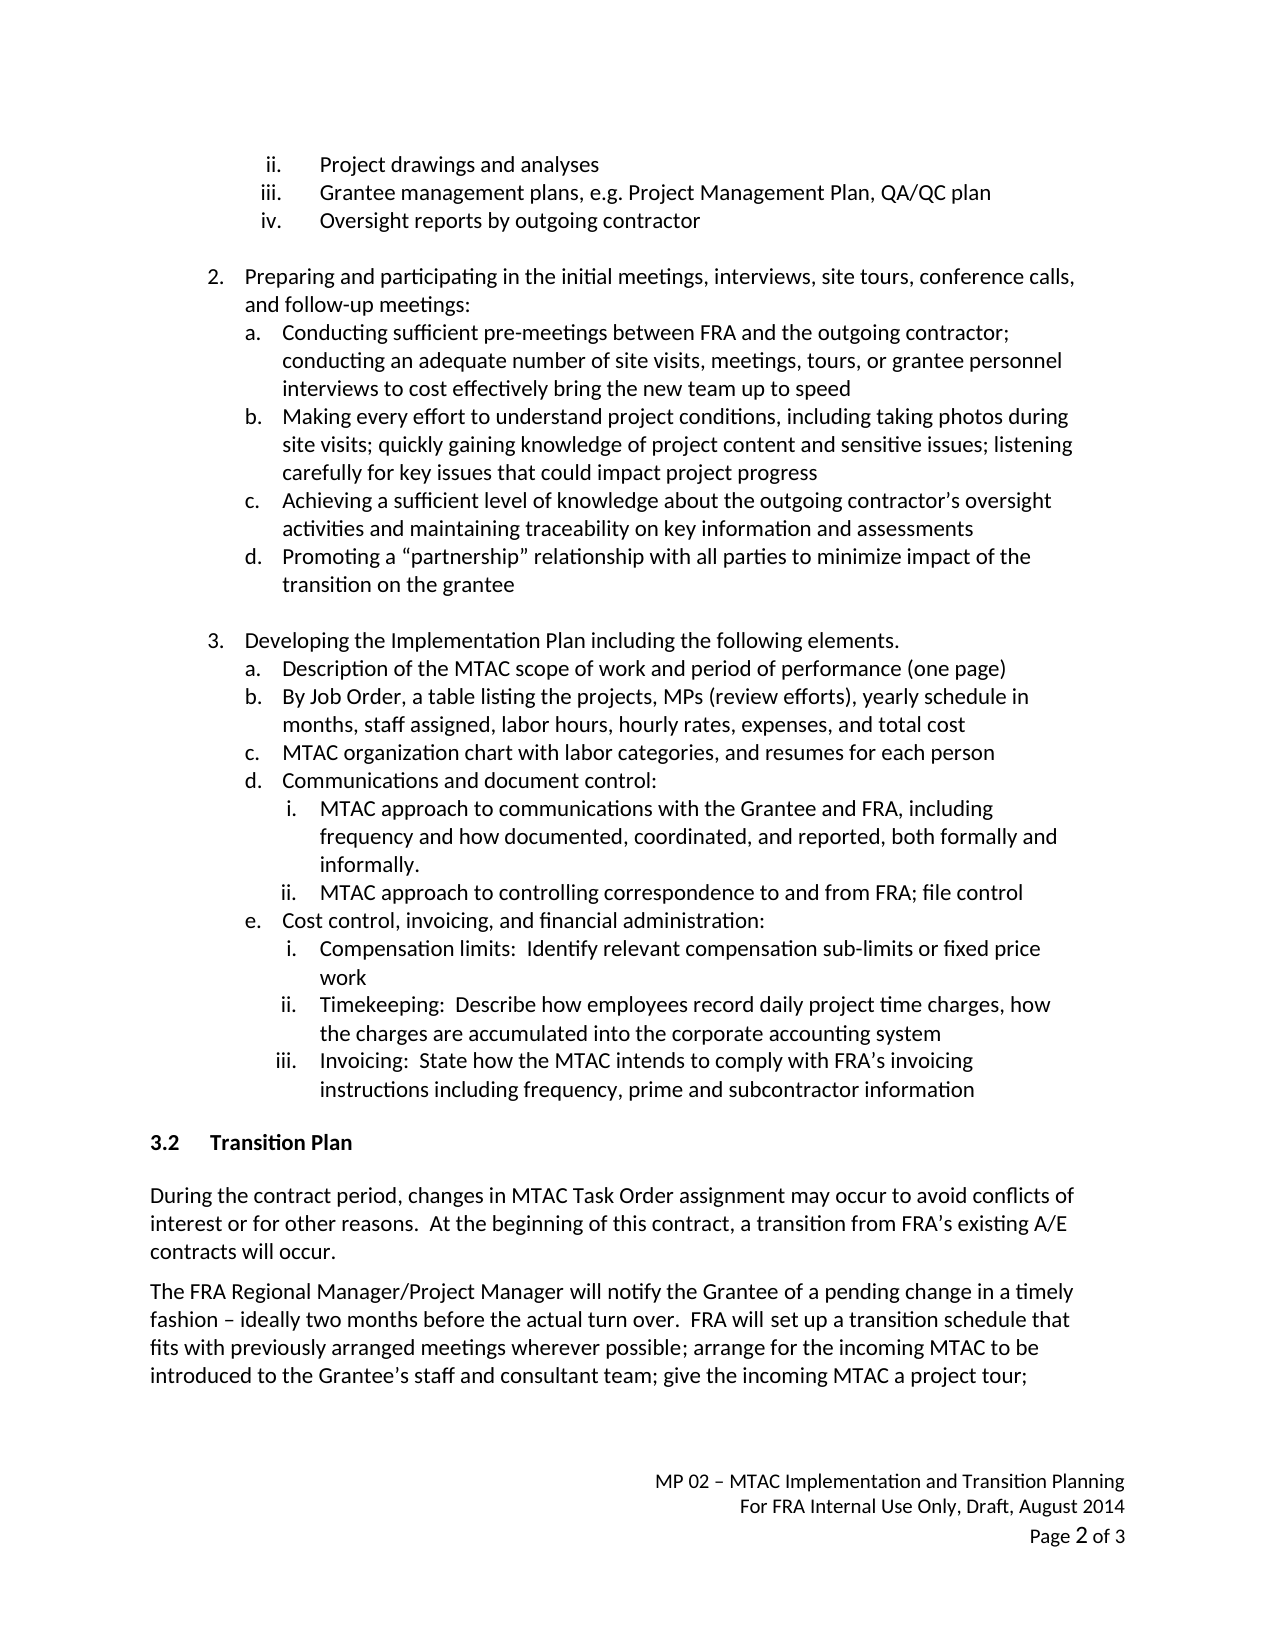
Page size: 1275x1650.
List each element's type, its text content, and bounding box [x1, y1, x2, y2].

list Project drawings and analyses [282, 150, 1080, 178]
list MTAC organization chart with labor categories, and resumes for each person [244, 738, 1087, 766]
list Developing the Implementation Plan including the following elements. [207, 626, 1087, 654]
list By Job Order, a table listing the projects, MPs (review efforts), yearly schedule in months, staff assigned, labor hours, hourly rates, expenses, and total cost [244, 682, 1087, 738]
list Making every effort to understand project conditions, including taking photos during site visits; quickly gaining knowledge of project content and sensitive issues; listening carefully for key issues that could impact project progress [244, 402, 1087, 486]
text Cost control, invoicing, and financial administration: [244, 907, 1087, 934]
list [150, 1277, 1087, 1389]
text Invoicing: State how the MTAC intends to comply with FRA’s invoicing instructions including frequency, prime and subcontractor information [297, 1047, 1080, 1103]
text Compensation limits: Identify relevant compensation sub-limits or fixed price work [297, 934, 1080, 991]
list Conducting sufficient pre-meetings between FRA and the outgoing contractor; conducting an adequate number of site visits, meetings, tours, or grantee personnel interviews to cost effectively bring the new team up to speed [244, 318, 1087, 402]
text During the contract period, changes in MTAC Task Order assignment may occur to avoid conflicts of interest or for other reasons. At the beginning of this contract, a transition from FRA’s existing A/E contracts will occur. [150, 1181, 1125, 1265]
text MTAC approach to controlling correspondence to and from FRA; file control [297, 878, 1080, 907]
list Description of the MTAC scope of work and period of performance (one page) [244, 654, 1087, 682]
list Preparing and participating in the initial meetings, interviews, site tours, conference calls, and follow-up meetings: [207, 262, 1087, 318]
text Timekeeping: Describe how employees record daily project time charges, how the charges are accumulated into the corporate accounting system [297, 991, 1080, 1047]
list Communications and document control: [244, 766, 1087, 794]
list Achieving a sufficient level of knowledge about the outgoing contractor’s oversight activities and maintaining traceability on key information and assessments [244, 486, 1087, 542]
list Promoting a “partnership” relationship with all parties to minimize impact of the transition on the grantee [244, 542, 1087, 598]
text MTAC approach to communications with the Grantee and FRA, including frequency and how documented, coordinated, and reported, both formally and informally. [297, 794, 1080, 878]
subtitle Transition Plan [150, 1128, 1125, 1156]
list Grantee management plans, e.g. Project Management Plan, QA/QC plan [282, 178, 1080, 206]
list Oversight reports by outgoing contractor [282, 206, 1080, 234]
